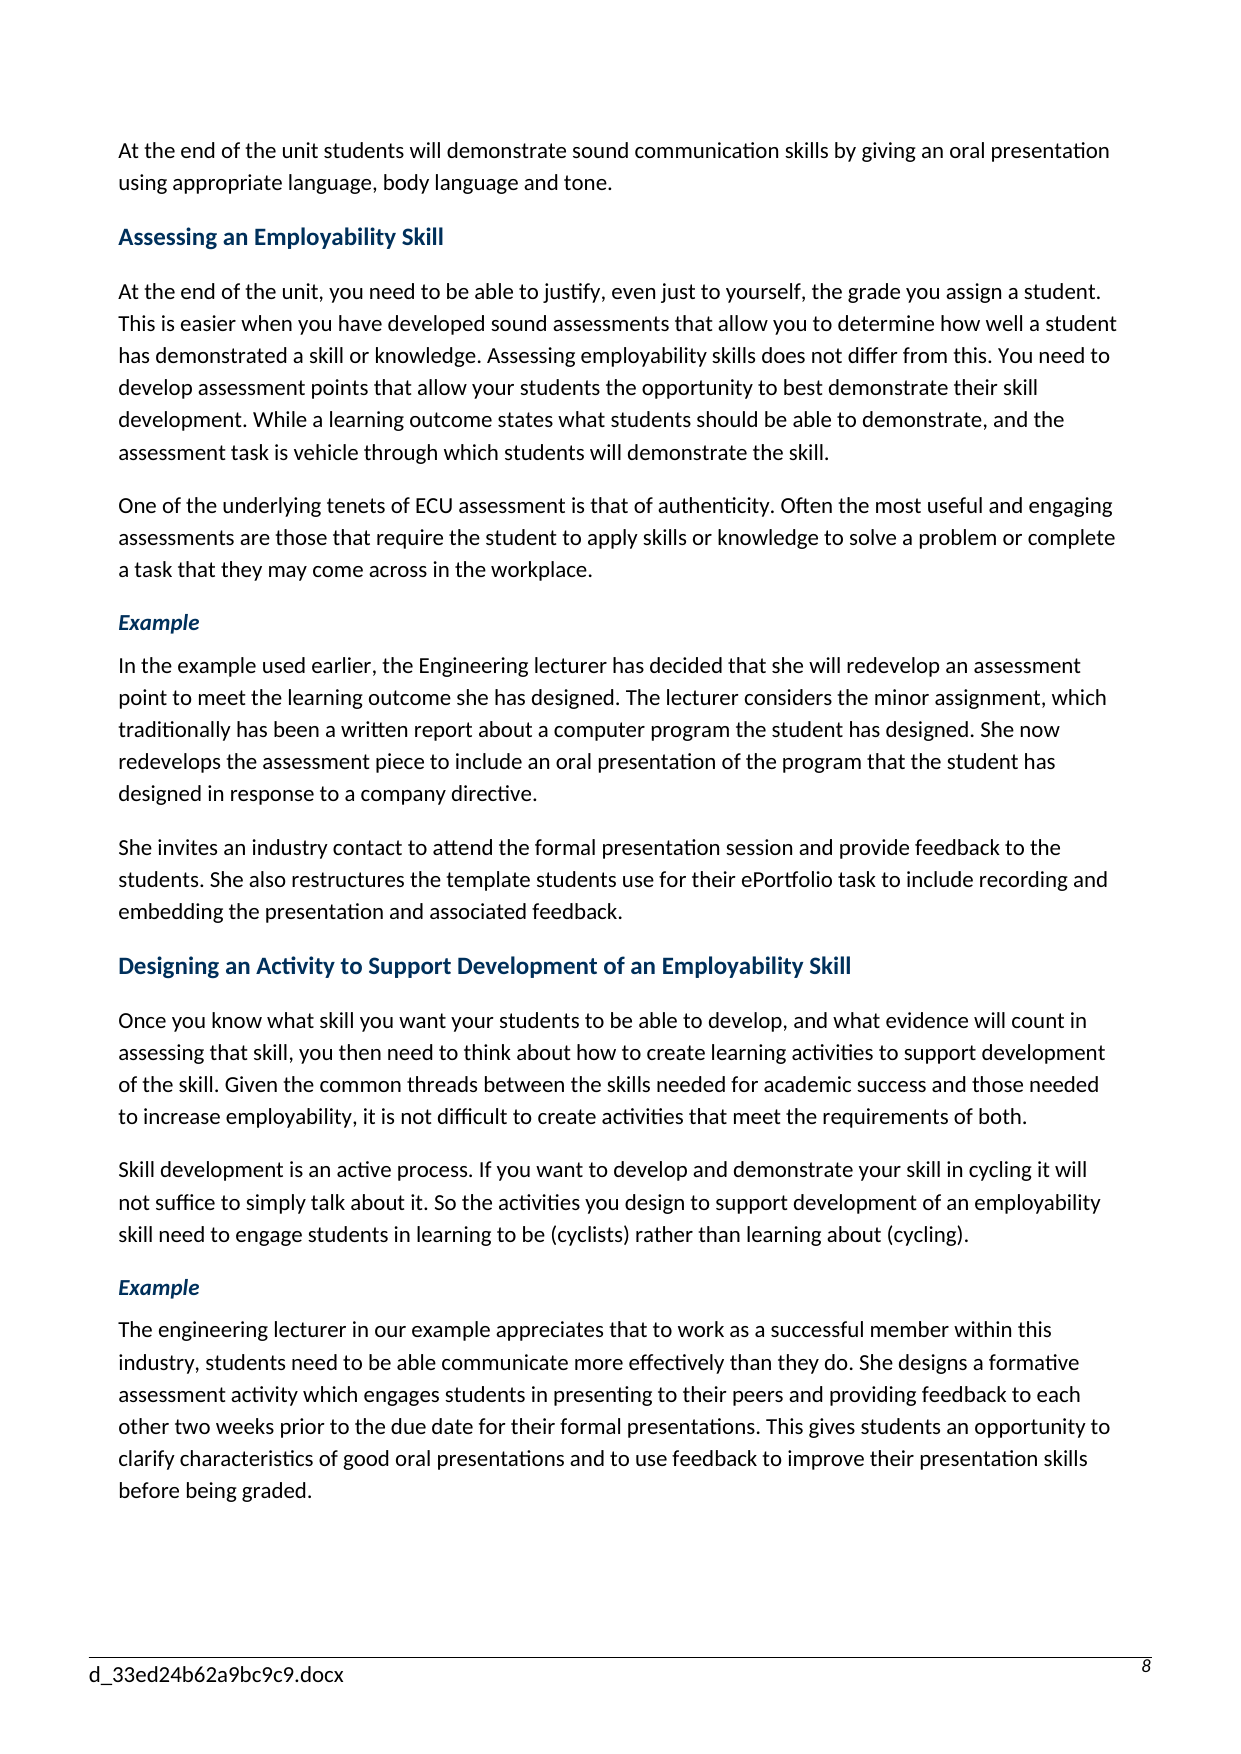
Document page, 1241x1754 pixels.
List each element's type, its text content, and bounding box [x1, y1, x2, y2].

text One of the underlying tenets of ECU assessment is that of authenticity. Often the most useful and engaging assessments are those that require the student to apply skills or knowledge to solve a problem or complete a task that they may come across in the workplace. [118, 491, 1122, 583]
text In the example used earlier, the Engineering lecturer has decided that she will redevelop an assessment point to meet the learning outcome she has designed. The lecturer considers the minor assignment, which traditionally has been a written report about a computer program the student has designed. She now redevelops the assessment piece to include an oral presentation of the program that the student has designed in response to a company directive. [118, 651, 1122, 808]
subtitle Assessing an Employability Skill [118, 221, 1122, 252]
text Once you know what skill you want your students to be able to develop, and what evidence will count in assessing that skill, you then need to think about how to create learning activities to support development of the skill. Given the common threads between the skills needed for academic success and those needed to increase employability, it is not difficult to create activities that meet the requirements of both. [118, 1006, 1122, 1130]
text She invites an industry contact to attend the formal presentation session and provide feedback to the students. She also restructures the template students use for their ePortfolio task to include recording and embedding the presentation and associated feedback. [118, 833, 1122, 925]
text The engineering lecturer in our example appreciates that to work as a successful member within this industry, students need to be able communicate more effectively than they do. She designs a formative assessment activity which engages students in presenting to their peers and providing feedback to each other two weeks prior to the due date for their formal presentations. This gives students an opportunity to clarify characteristics of good oral presentations and to use feedback to improve their presentation skills before being graded. [118, 1315, 1122, 1504]
subtitle Designing an Activity to Support Development of an Employability Skill [118, 950, 1122, 981]
subtitle Example [118, 1273, 1122, 1301]
subtitle Example [118, 608, 1122, 636]
text Skill development is an active process. If you want to develop and demonstrate your skill in cycling it will not suffice to simply talk about it. So the activities you design to support development of an employability skill need to engage students in learning to be (cyclists) rather than learning about (cycling). [118, 1155, 1122, 1248]
text At the end of the unit students will demonstrate sound communication skills by giving an oral presentation using appropriate language, body language and tone. [118, 136, 1122, 196]
text At the end of the unit, you need to be able to justify, even just to yourself, the grade you assign a student. This is easier when you have developed sound assessments that allow you to determine how well a student has demonstrated a skill or knowledge. Assessing employability skills does not differ from this. You need to develop assessment points that allow your students the opportunity to best demonstrate their skill development. While a learning outcome states what students should be able to demonstrate, and the assessment task is vehicle through which students will demonstrate the skill. [118, 277, 1122, 466]
